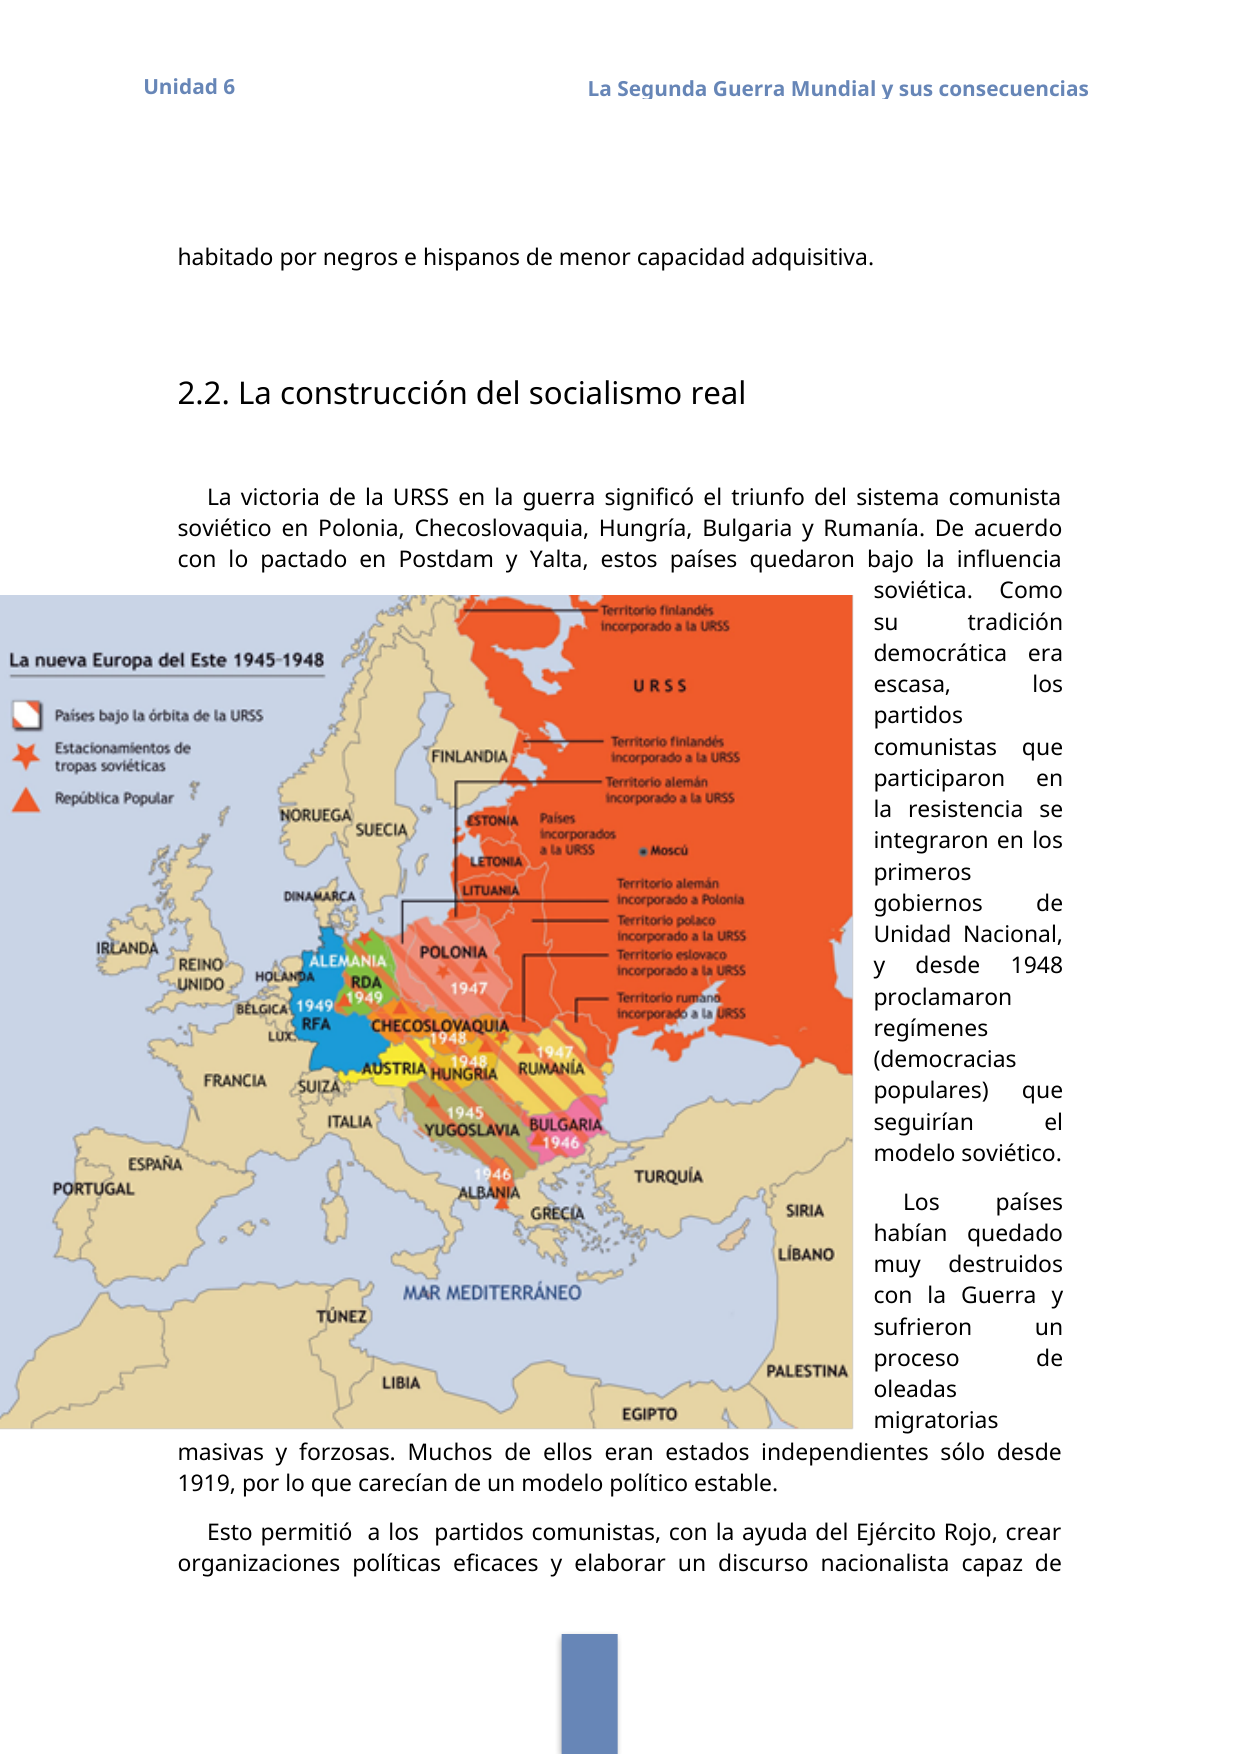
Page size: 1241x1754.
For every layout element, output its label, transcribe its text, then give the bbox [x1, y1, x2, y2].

picture [0, 595, 855, 1431]
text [177, 241, 1063, 272]
text La victoria de la URSS en la guerra significó el triunfo del sistema comunista soviético en Polonia, Checoslovaquia, Hungría, Bulgaria y Rumanía. De acuerdo con lo pactado en Postdam y Yalta, estos países quedaron bajo la influencia soviética. Como su tradición democrática era escasa, los partidos comunistas que participaron en la resistencia se integraron en los primeros gobiernos de Unidad Nacional, y desde 1948 proclamaron regímenes (democracias populares) que seguirían el modelo soviético. [177, 481, 1063, 1168]
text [177, 1516, 1063, 1578]
text 2.2. La construcción del socialismo real [177, 371, 1063, 414]
text Los países habían quedado muy destruidos con la Guerra y sufrieron un proceso de oleadas migratorias masivas y forzosas. Muchos de ellos eran estados independientes sólo desde 1919, por lo que carecían de un modelo político estable. [177, 1186, 1063, 1498]
